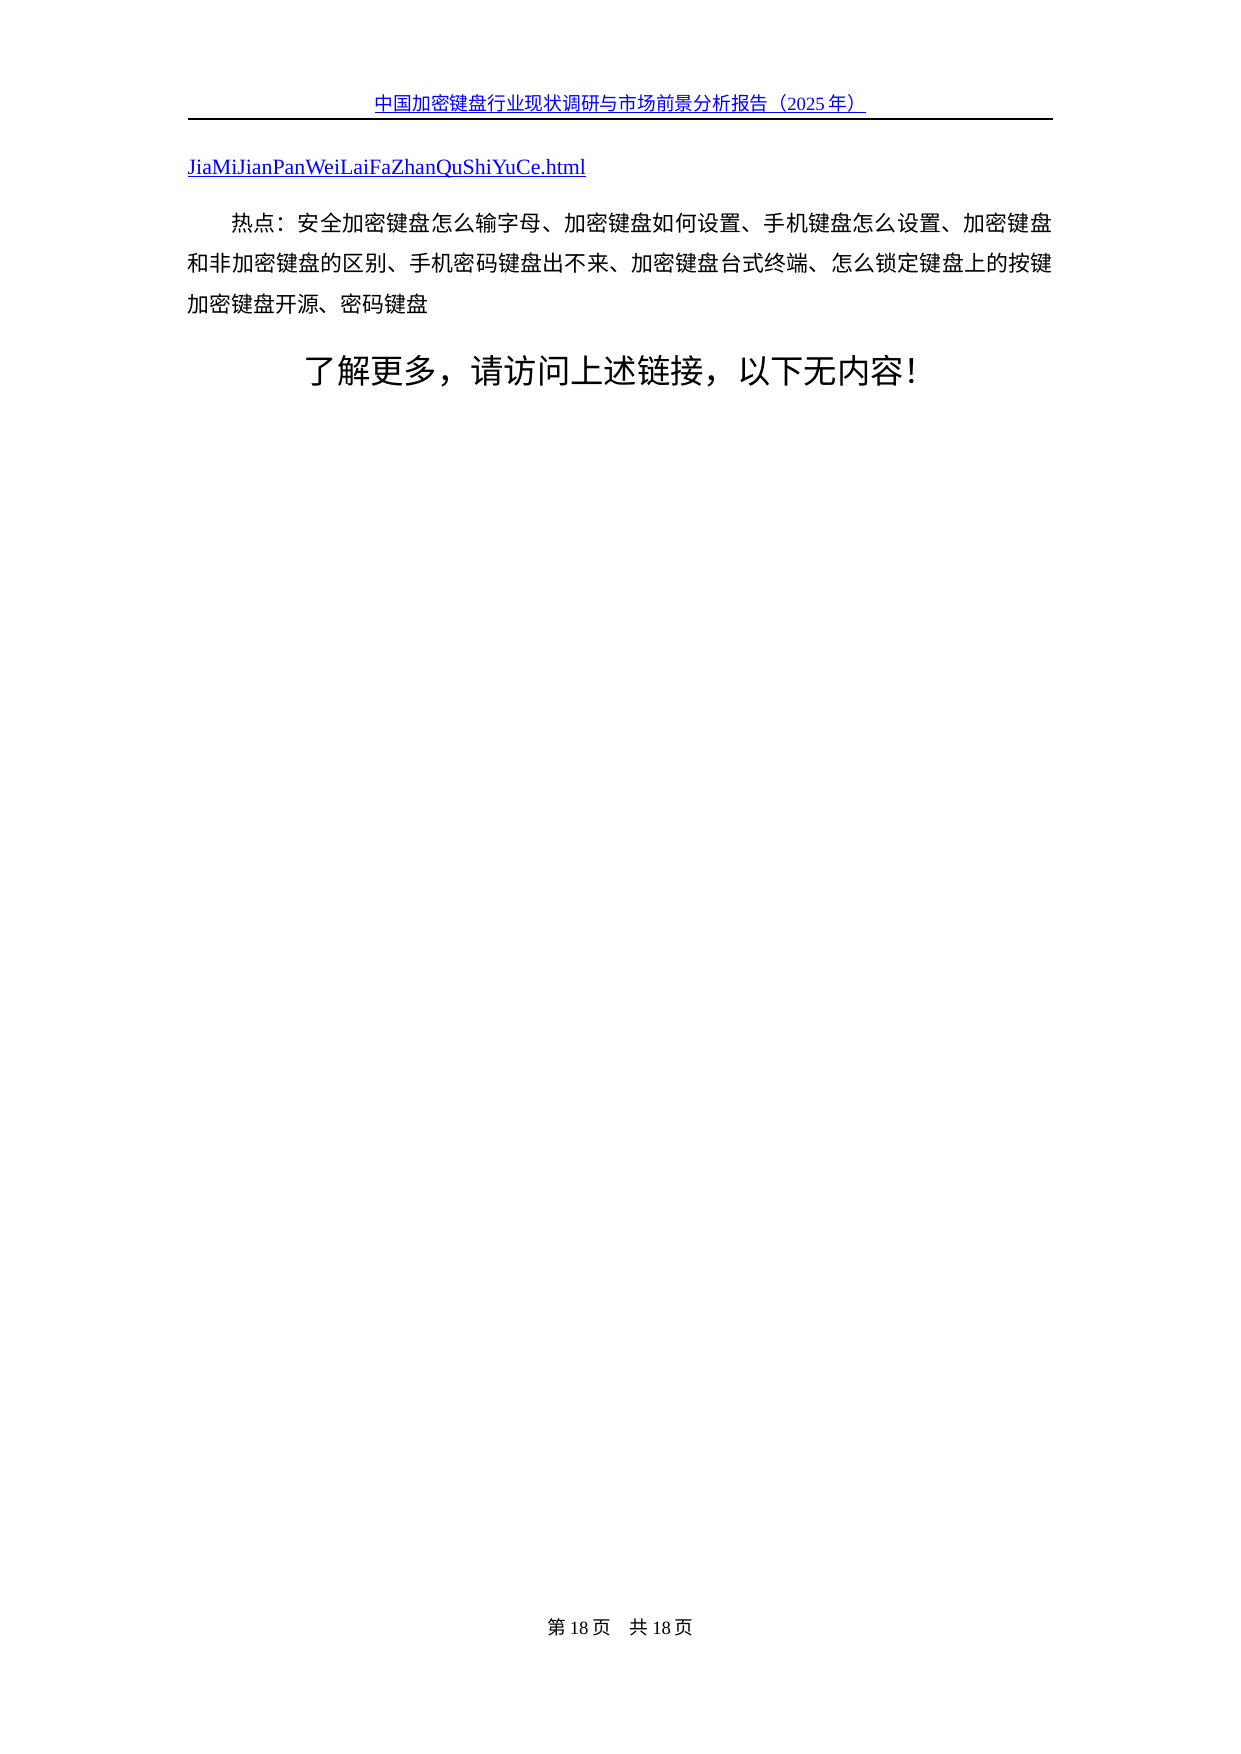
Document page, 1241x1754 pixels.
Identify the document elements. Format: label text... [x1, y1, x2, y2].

text 热点：安全加密键盘怎么输字母、加密键盘如何设置、手机键盘怎么设置、加密键盘和非加密键盘的区别、手机密码键盘出不来、加密键盘台式终端、怎么锁定键盘上的按键、加密键盘开源、密码键盘 [187, 205, 1053, 319]
title 了解更多，请访问上述链接，以下无内容！ [187, 337, 1053, 402]
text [187, 150, 1053, 183]
